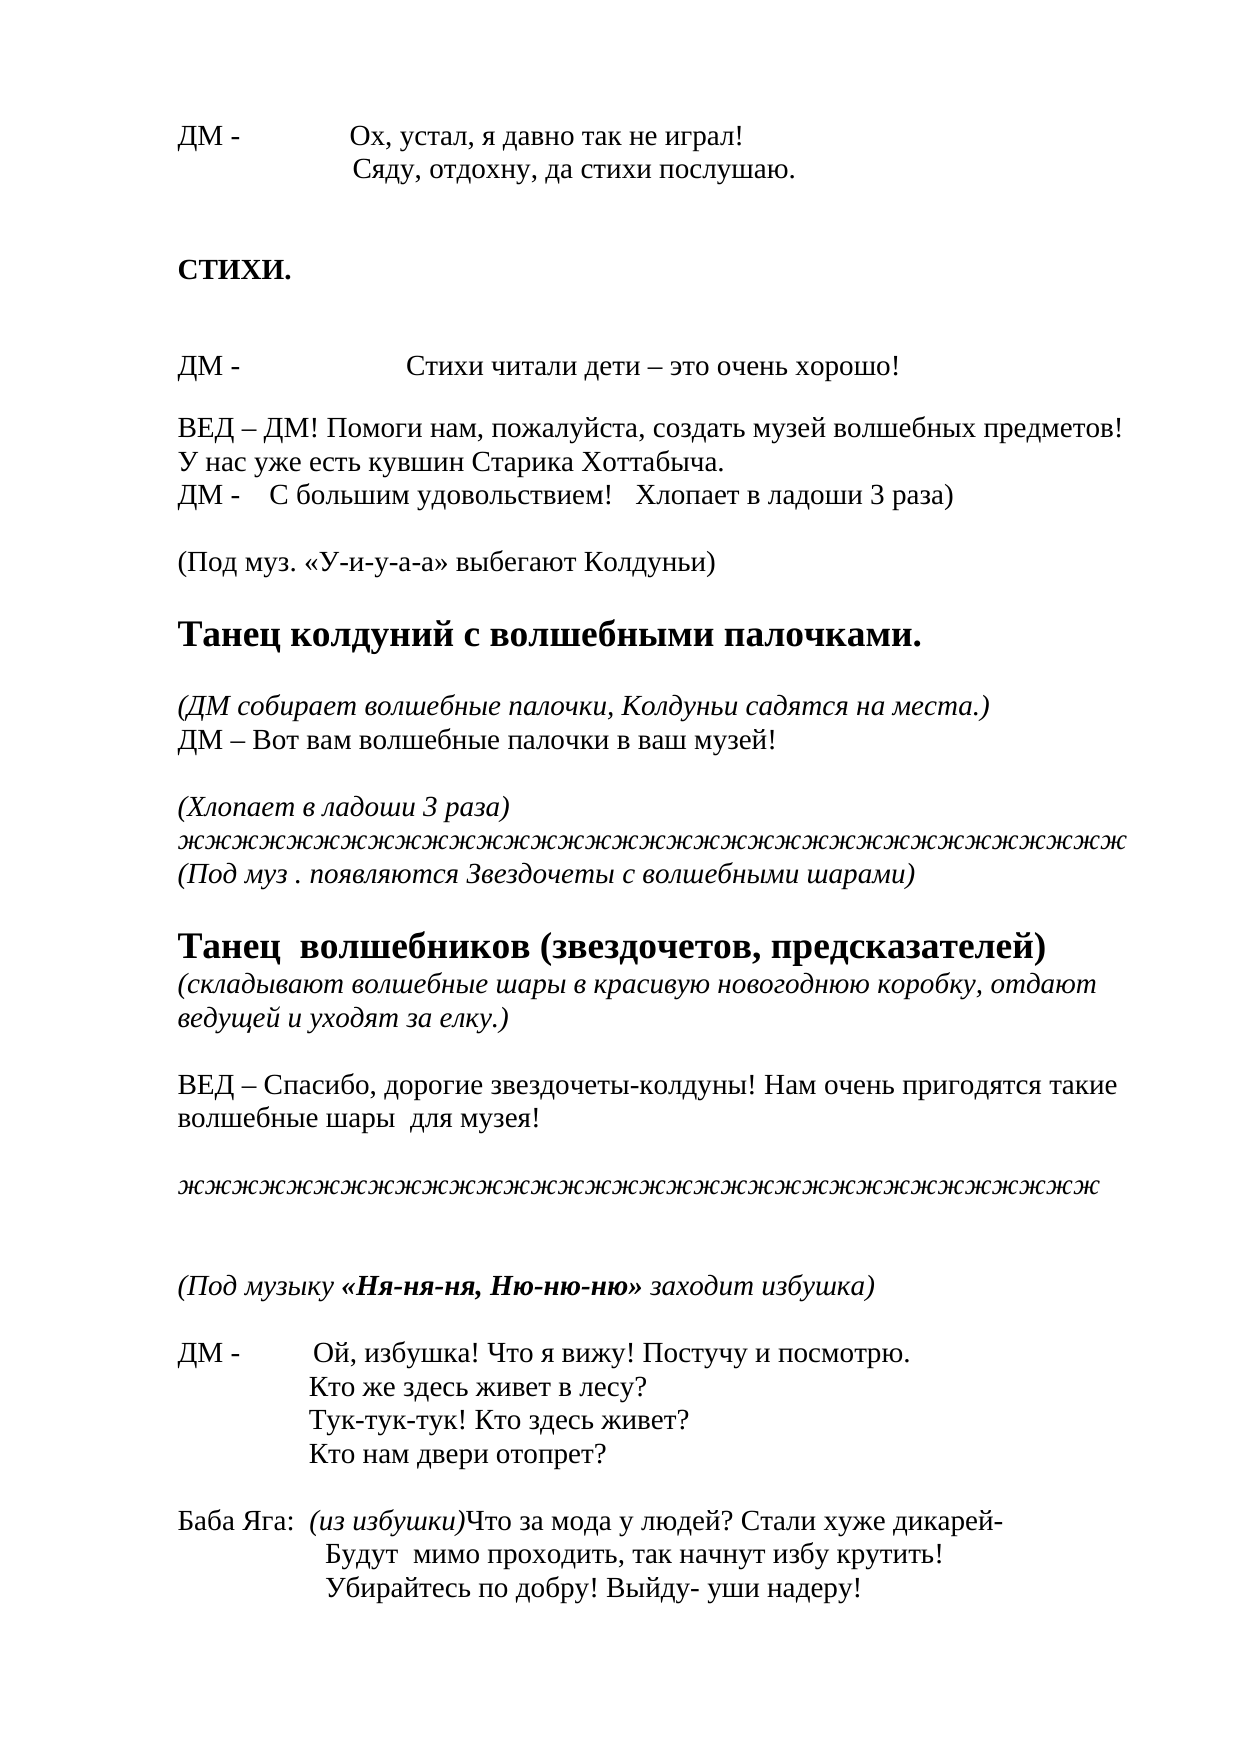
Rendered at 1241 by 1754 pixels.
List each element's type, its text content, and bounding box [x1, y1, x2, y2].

text Будут мимо проходить, так начнут избу крутить! [251, 1536, 1152, 1570]
text ДМ - Стихи читали дети – это очень хорошо! [177, 348, 1152, 382]
text Танец колдуний с волшебными палочками. [177, 612, 1152, 655]
text ДМ - С большим удовольствием! Хлопает в ладоши 3 раза) [177, 477, 1152, 511]
text Тук-тук-тук! Кто здесь живет? [177, 1402, 1152, 1436]
text Убирайтесь по добру! Выйду- уши надеру! [251, 1570, 1152, 1603]
text (Под музыку «Ня-ня-ня, Ню-ню-ню» заходит избушка) [177, 1268, 1152, 1302]
text (Хлопает в ладоши 3 раза) [177, 789, 1152, 822]
text жжжжжжжжжжжжжжжжжжжжжжжжжжжжжжжжжжж [177, 822, 1152, 856]
text Кто нам двери отопрет? [177, 1436, 1152, 1469]
text Сяду, отдохну, да стихи послушаю. [177, 152, 1152, 185]
text Танец волшебников (звездочетов, предсказателей) (складывают волшебные шары в красивую новогоднюю коробку, отдают ведущей и уходят за елку.) [177, 923, 1152, 1033]
text ВЕД – ДМ! Помоги нам, пожалуйста, создать музей волшебных предметов! У нас уже есть кувшин Старика Хоттабыча. [177, 410, 1152, 477]
text (Под муз. «У-и-у-а-а» выбегают Колдуньи) [177, 544, 1152, 578]
text СТИХИ. [177, 252, 1152, 286]
text Баба Яга: (из избушки)Что за мода у людей? Стали хуже дикарей- [177, 1503, 1152, 1536]
text (Под муз . появляются Звездочеты с волшебными шарами) [177, 856, 1152, 889]
text (ДМ собирает волшебные палочки, Колдуньи садятся на места.) [177, 688, 1152, 722]
text ВЕД – Спасибо, дорогие звездочеты-колдуны! Нам очень пригодятся такие волшебные шары для музея! [177, 1067, 1152, 1134]
text Кто же здесь живет в лесу? [177, 1369, 1152, 1402]
text ДМ – Вот вам волшебные палочки в ваш музей! [177, 722, 1152, 755]
text ДМ - Ох, устал, я давно так не играл! [177, 118, 1152, 152]
text ДМ - Ой, избушка! Что я вижу! Постучу и посмотрю. [177, 1335, 1152, 1369]
text жжжжжжжжжжжжжжжжжжжжжжжжжжжжжжжжжж [177, 1167, 1152, 1201]
